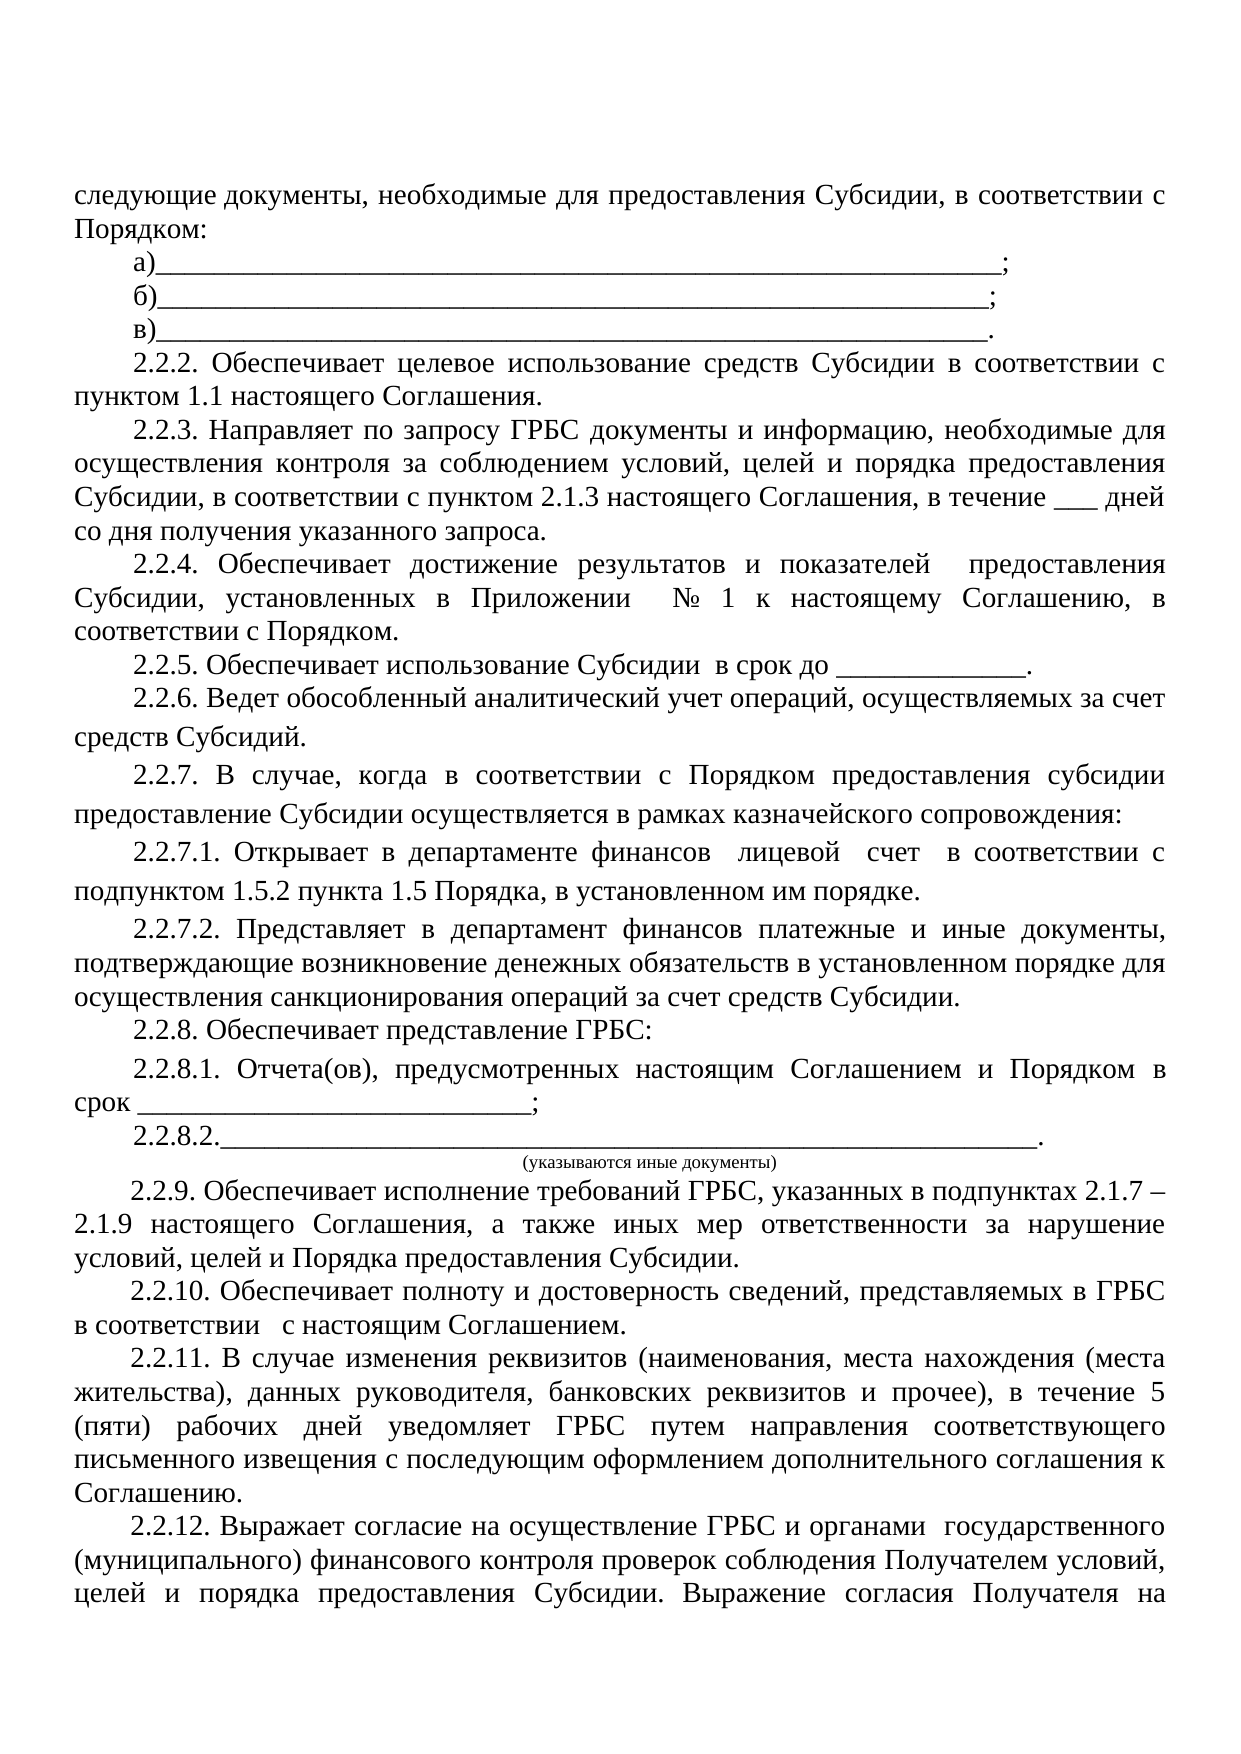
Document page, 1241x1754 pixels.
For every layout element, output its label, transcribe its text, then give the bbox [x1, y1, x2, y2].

text 2.2.7. В случае, когда в соответствии с Порядком предоставления субсидии предоставление Субсидии осуществляется в рамках казначейского сопровождения: [74, 757, 1166, 829]
text 2.2.2. Обеспечивает целевое использование средств Субсидии в соответствии с пунктом 1.1 настоящего Соглашения. [74, 345, 1166, 412]
text 2.2.4. Обеспечивает достижение результатов и показателей предоставления Субсидии, установленных в Приложении № 1 к настоящему Соглашению, в соответствии с Порядком. [74, 546, 1166, 647]
text (указываются иные документы) [74, 1151, 1166, 1173]
text 2.2.5. Обеспечивает использование Субсидии в срок до _____________. [74, 647, 1166, 680]
text б)_________________________________________________________; [74, 278, 1166, 311]
text 2.2.7.1. Открывает в департаменте финансов лицевой счет в соответствии с подпунктом 1.5.2 пункта 1.5 Порядка, в установленном им порядке. [74, 834, 1166, 907]
text 2.2.7.2. Представляет в департамент финансов платежные и иные документы, подтверждающие возникновение денежных обязательств в установленном порядке для осуществления санкционирования операций за счет средств Субсидии. [74, 912, 1166, 1012]
text 2.2.11. В случае изменения реквизитов (наименования, места нахождения (места жительства), данных руководителя, банковских реквизитов и прочее), в течение 5 (пяти) рабочих дней уведомляет ГРБС путем направления соответствующего письменного извещения с последующим оформлением дополнительного соглашения к Соглашению. [74, 1341, 1166, 1508]
text 2.2.6. Ведет обособленный аналитический учет операций, осуществляемых за счет средств Субсидий. [74, 680, 1166, 752]
text следующие документы, необходимые для предоставления Субсидии, в соответствии с Порядком: [74, 177, 1166, 244]
text 2.2.8.2.________________________________________________________. [74, 1118, 1166, 1151]
text 2.2.3. Направляет по запросу ГРБС документы и информацию, необходимые для осуществления контроля за соблюдением условий, целей и порядка предоставления Субсидии, в соответствии с пунктом 2.1.3 настоящего Соглашения, в течение ___ дней со дня получения указанного запроса. [74, 412, 1166, 546]
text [74, 1508, 1166, 1609]
text 2.2.9. Обеспечивает исполнение требований ГРБС, указанных в подпунктах 2.1.7 – 2.1.9 настоящего Соглашения, а также иных мер ответственности за нарушение условий, целей и Порядка предоставления Субсидии. [74, 1173, 1166, 1273]
text 2.2.10. Обеспечивает полноту и достоверность сведений, представляемых в ГРБС в соответствии с настоящим Соглашением. [74, 1273, 1166, 1341]
text 2.2.8. Обеспечивает представление ГРБС: [74, 1012, 1166, 1046]
text а)__________________________________________________________; [74, 244, 1166, 278]
text в)_________________________________________________________. [74, 311, 1166, 345]
text 2.2.8.1. Отчета(ов), предусмотренных настоящим Соглашением и Порядком в срок ___________________________; [74, 1051, 1166, 1118]
